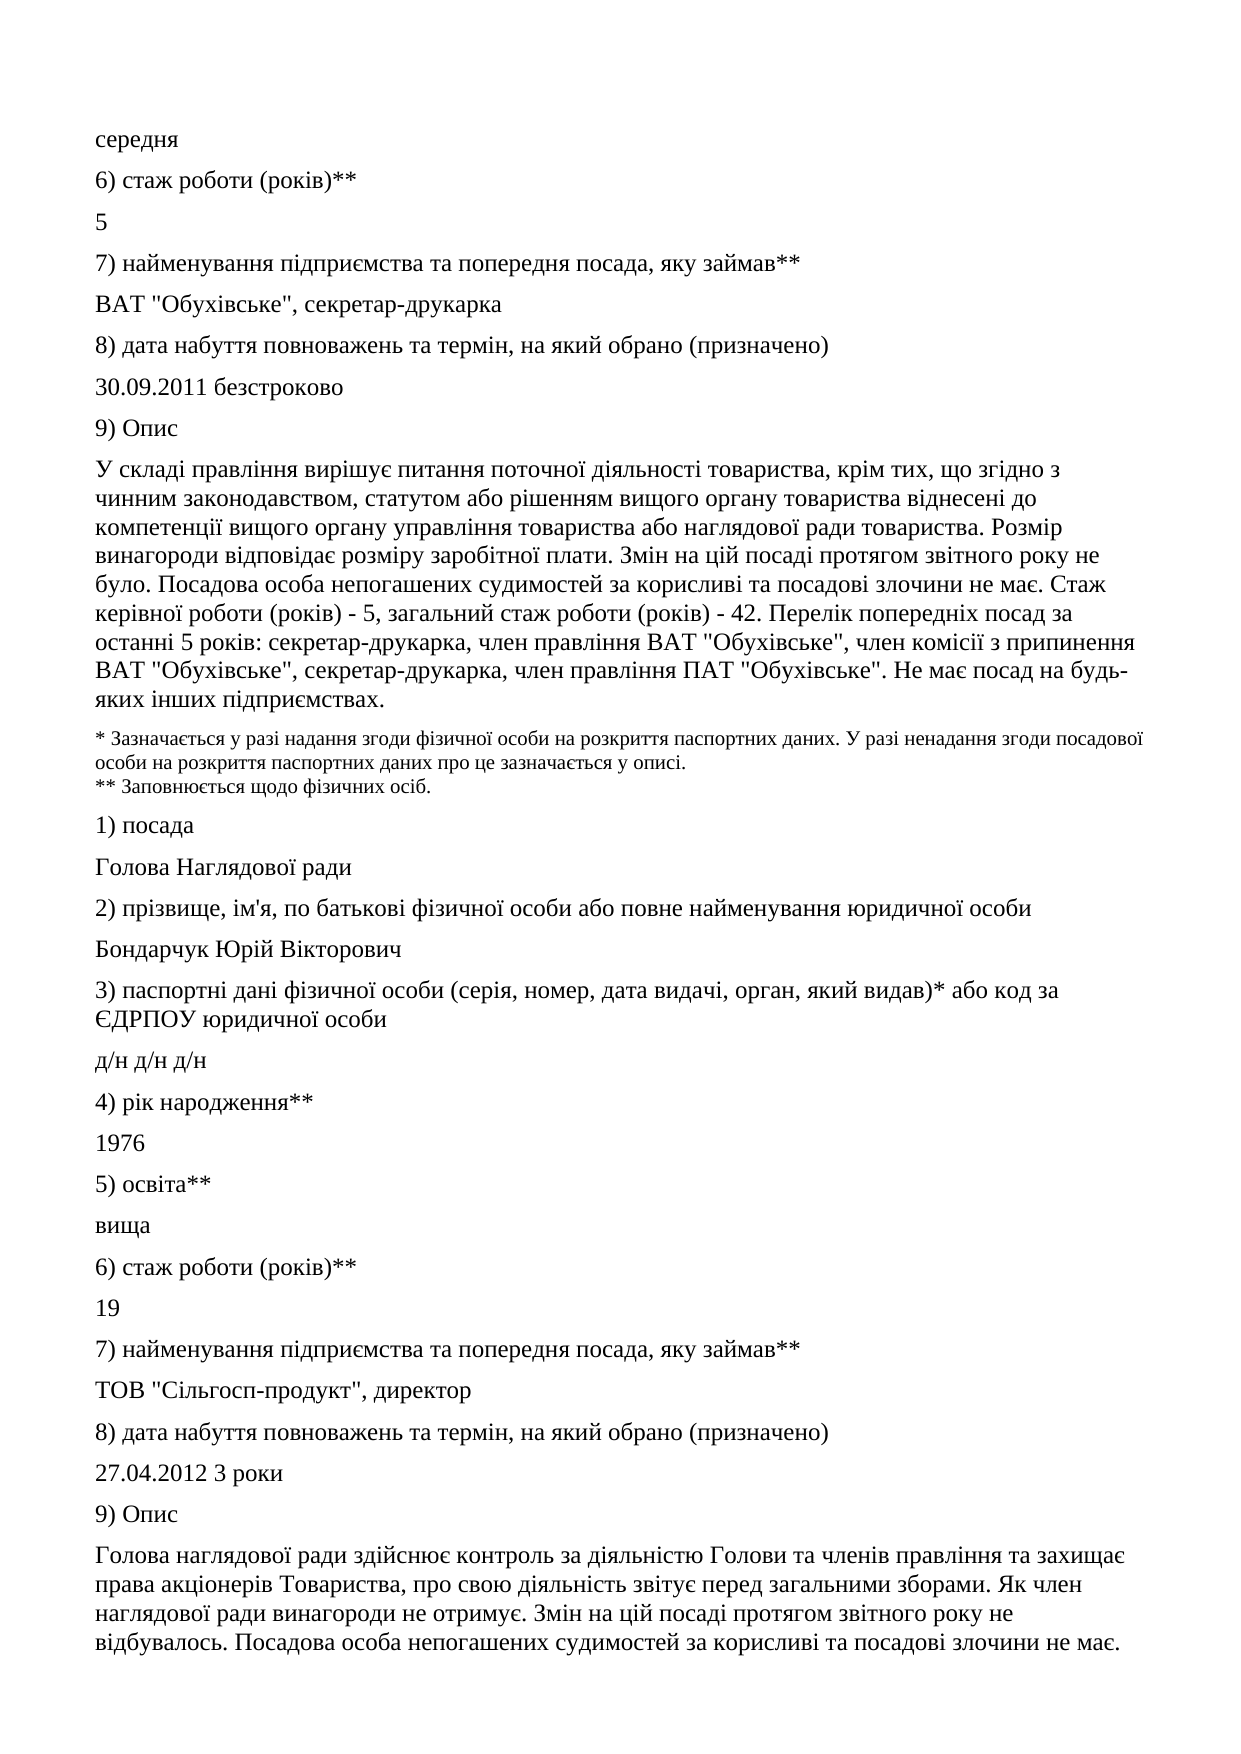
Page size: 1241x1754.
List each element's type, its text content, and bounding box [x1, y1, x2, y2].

table_cell 7) найменування підприємства та попередня посада, яку займав** [89, 242, 1152, 283]
table_cell вища [89, 1204, 1152, 1245]
table_cell 2) прізвище, ім'я, по батькові фізичної особи або повне найменування юридичної особи [89, 887, 1152, 928]
table_cell 5 [89, 201, 1152, 242]
table_cell 4) рік народження** [89, 1080, 1152, 1122]
table_cell середня [89, 118, 1152, 159]
table_cell Бондарчук Юрiй Вiкторович [89, 928, 1152, 969]
table_cell ВАТ "Обухiвське", секретар-друкарка [89, 283, 1152, 324]
table_cell 1976 [89, 1122, 1152, 1163]
table_cell 27.04.2012 3 роки [89, 1452, 1152, 1493]
table_cell 7) найменування підприємства та попередня посада, яку займав** [89, 1328, 1152, 1369]
table_cell 6) стаж роботи (років)** [89, 159, 1152, 201]
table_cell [89, 1534, 1152, 1662]
table_cell 6) стаж роботи (років)** [89, 1245, 1152, 1287]
table_cell 9) Опис [89, 407, 1152, 448]
table_cell У складi правлiння вирiшує питання поточної дiяльностi товариства, крiм тих, що згiдно з чинним законодавством, статутом або рiшенням вищого органу товариства вiднесенi до компетенцiї вищого органу управлiння товариства або наглядової ради товариства. Розмiр винагороди вiдповiдає розмiру заробiтної плати. Змiн на цiй посадi протягом звiтного року не було. Посадова особа непогашених судимостей за корисливi та посадовi злочини не має. Стаж керiвної роботи (рокiв) - 5, загальний стаж роботи (рокiв) - 42. Перелiк попереднiх посад за останнi 5 рокiв: секретар-друкарка, член правлiння ВАТ "Обухiвське", член комiсiї з припинення ВАТ "Обухiвське", секретар-друкарка, член правлiння ПАТ "Обухiвське". Не має посад на будь-яких iнших пiдприємствах. [89, 448, 1152, 719]
table_cell д/н д/н д/н [89, 1039, 1152, 1080]
table_cell ТОВ "Сiльгосп-продукт", директор [89, 1369, 1152, 1410]
table_cell 3) паспортні дані фізичної особи (серія, номер, дата видачі, орган, який видав)* або код за ЄДРПОУ юридичної особи [89, 969, 1152, 1039]
table_cell 8) дата набуття повноважень та термін, на який обрано (призначено) [89, 324, 1152, 366]
table_cell 1) посада [89, 804, 1152, 845]
table_cell 30.09.2011 безстроково [89, 366, 1152, 407]
table_cell 9) Опис [89, 1493, 1152, 1534]
table_cell * Зазначається у разі надання згоди фізичної особи на розкриття паспортних даних. У разі ненадання згоди посадової особи на розкриття паспортних даних про це зазначається у описі. ** Заповнюється щодо фізичних осіб. [89, 719, 1152, 804]
table_cell 5) освіта** [89, 1163, 1152, 1204]
table_cell Голова Наглядової ради [89, 845, 1152, 887]
table_cell 19 [89, 1287, 1152, 1328]
table_cell 8) дата набуття повноважень та термін, на який обрано (призначено) [89, 1410, 1152, 1452]
